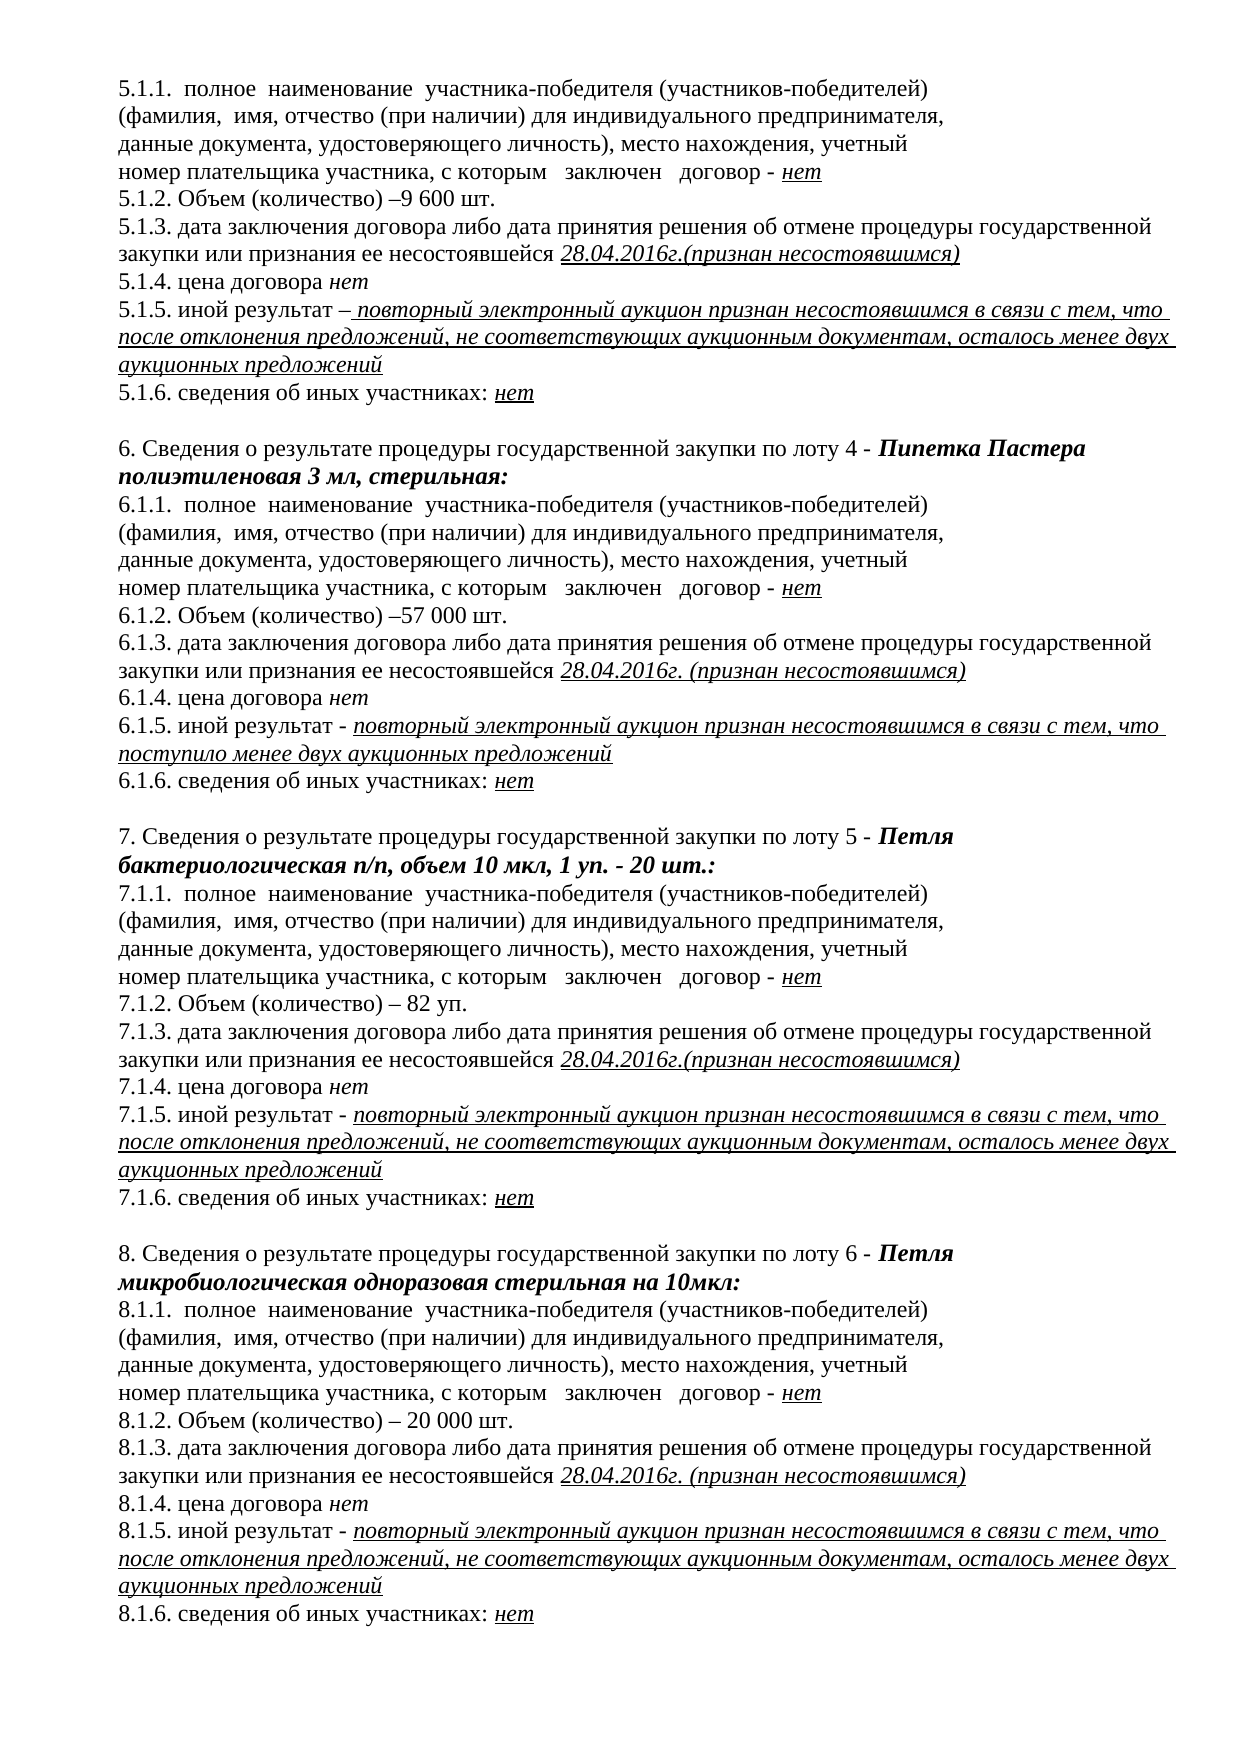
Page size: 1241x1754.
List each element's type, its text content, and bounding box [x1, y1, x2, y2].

text 7.1.3. дата заключения договора либо дата принятия решения об отмене процедуры государственной закупки или признания ее несостоявшейся 28.04.2016г.(признан несостоявшимся) [118, 1017, 1181, 1072]
text 8.1.5. иной результат - повторный электронный аукцион признан несостоявшимся в связи с тем, что после отклонения предложений, не соответствующих аукционным документам, осталось менее двух аукционных предложений [118, 1516, 1181, 1599]
text номер плательщика участника, с которым заключен договор - нет [118, 157, 1181, 184]
text (фамилия, имя, отчество (при наличии) для индивидуального предпринимателя, [118, 518, 1181, 545]
text 8.1.6. сведения об иных участниках: нет [118, 1599, 1181, 1627]
text 7. Сведения о результате процедуры государственной закупки по лоту 5 - Петля бактериологическая п/п, объем 10 мкл, 1 уп. - 20 шт.: [118, 821, 1181, 879]
text 7.1.2. Объем (количество) – 82 уп. [118, 989, 1181, 1017]
text (фамилия, имя, отчество (при наличии) для индивидуального предпринимателя, [118, 1323, 1181, 1351]
text 8.1.1. полное наименование участника-победителя (участников-победителей) [118, 1295, 1181, 1323]
text 6.1.3. дата заключения договора либо дата принятия решения об отмене процедуры государственной закупки или признания ее несостоявшейся 28.04.2016г. (признан несостоявшимся) [118, 628, 1181, 683]
text 8.1.2. Объем (количество) – 20 000 шт. [118, 1406, 1181, 1433]
text данные документа, удостоверяющего личность), место нахождения, учетный [118, 545, 1181, 573]
text 8.1.3. дата заключения договора либо дата принятия решения об отмене процедуры государственной закупки или признания ее несостоявшейся 28.04.2016г. (признан несостоявшимся) [118, 1433, 1181, 1488]
text 7.1.6. сведения об иных участниках: нет [118, 1183, 1181, 1210]
text 7.1.5. иной результат - повторный электронный аукцион признан несостоявшимся в связи с тем, что после отклонения предложений, не соответствующих аукционным документам, осталось менее двух аукционных предложений [118, 1100, 1181, 1183]
text 8. Сведения о результате процедуры государственной закупки по лоту 6 - Петля микробиологическая одноразовая стерильная на 10мкл: [118, 1238, 1181, 1295]
text 5.1.4. цена договора нет [118, 267, 1181, 295]
text данные документа, удостоверяющего личность), место нахождения, учетный [118, 1351, 1181, 1378]
text 6.1.6. сведения об иных участниках: нет [118, 766, 1181, 794]
text (фамилия, имя, отчество (при наличии) для индивидуального предпринимателя, [118, 101, 1181, 129]
text данные документа, удостоверяющего личность), место нахождения, учетный [118, 129, 1181, 157]
text 6.1.2. Объем (количество) –57 000 шт. [118, 601, 1181, 628]
text 7.1.1. полное наименование участника-победителя (участников-победителей) [118, 879, 1181, 907]
text номер плательщика участника, с которым заключен договор - нет [118, 962, 1181, 989]
text 5.1.2. Объем (количество) –9 600 шт. [118, 184, 1181, 212]
text 8.1.4. цена договора нет [118, 1488, 1181, 1516]
text данные документа, удостоверяющего личность), место нахождения, учетный [118, 934, 1181, 962]
text номер плательщика участника, с которым заключен договор - нет [118, 573, 1181, 601]
text 7.1.4. цена договора нет [118, 1072, 1181, 1100]
text 6.1.5. иной результат - повторный электронный аукцион признан несостоявшимся в связи с тем, что поступило менее двух аукционных предложений [118, 711, 1181, 766]
text 5.1.6. сведения об иных участниках: нет [118, 377, 1181, 405]
text номер плательщика участника, с которым заключен договор - нет [118, 1378, 1181, 1406]
text 5.1.3. дата заключения договора либо дата принятия решения об отмене процедуры государственной закупки или признания ее несостоявшейся 28.04.2016г.(признан несостоявшимся) [118, 212, 1181, 267]
text (фамилия, имя, отчество (при наличии) для индивидуального предпринимателя, [118, 907, 1181, 934]
text 6.1.4. цена договора нет [118, 683, 1181, 711]
text 5.1.1. полное наименование участника-победителя (участников-победителей) [118, 74, 1181, 101]
text 5.1.5. иной результат – повторный электронный аукцион признан несостоявшимся в связи с тем, что после отклонения предложений, не соответствующих аукционным документам, осталось менее двух аукционных предложений [118, 295, 1181, 377]
text 6.1.1. полное наименование участника-победителя (участников-победителей) [118, 490, 1181, 518]
text 6. Сведения о результате процедуры государственной закупки по лоту 4 - Пипетка Пастера полиэтиленовая 3 мл, стерильная: [118, 433, 1181, 490]
